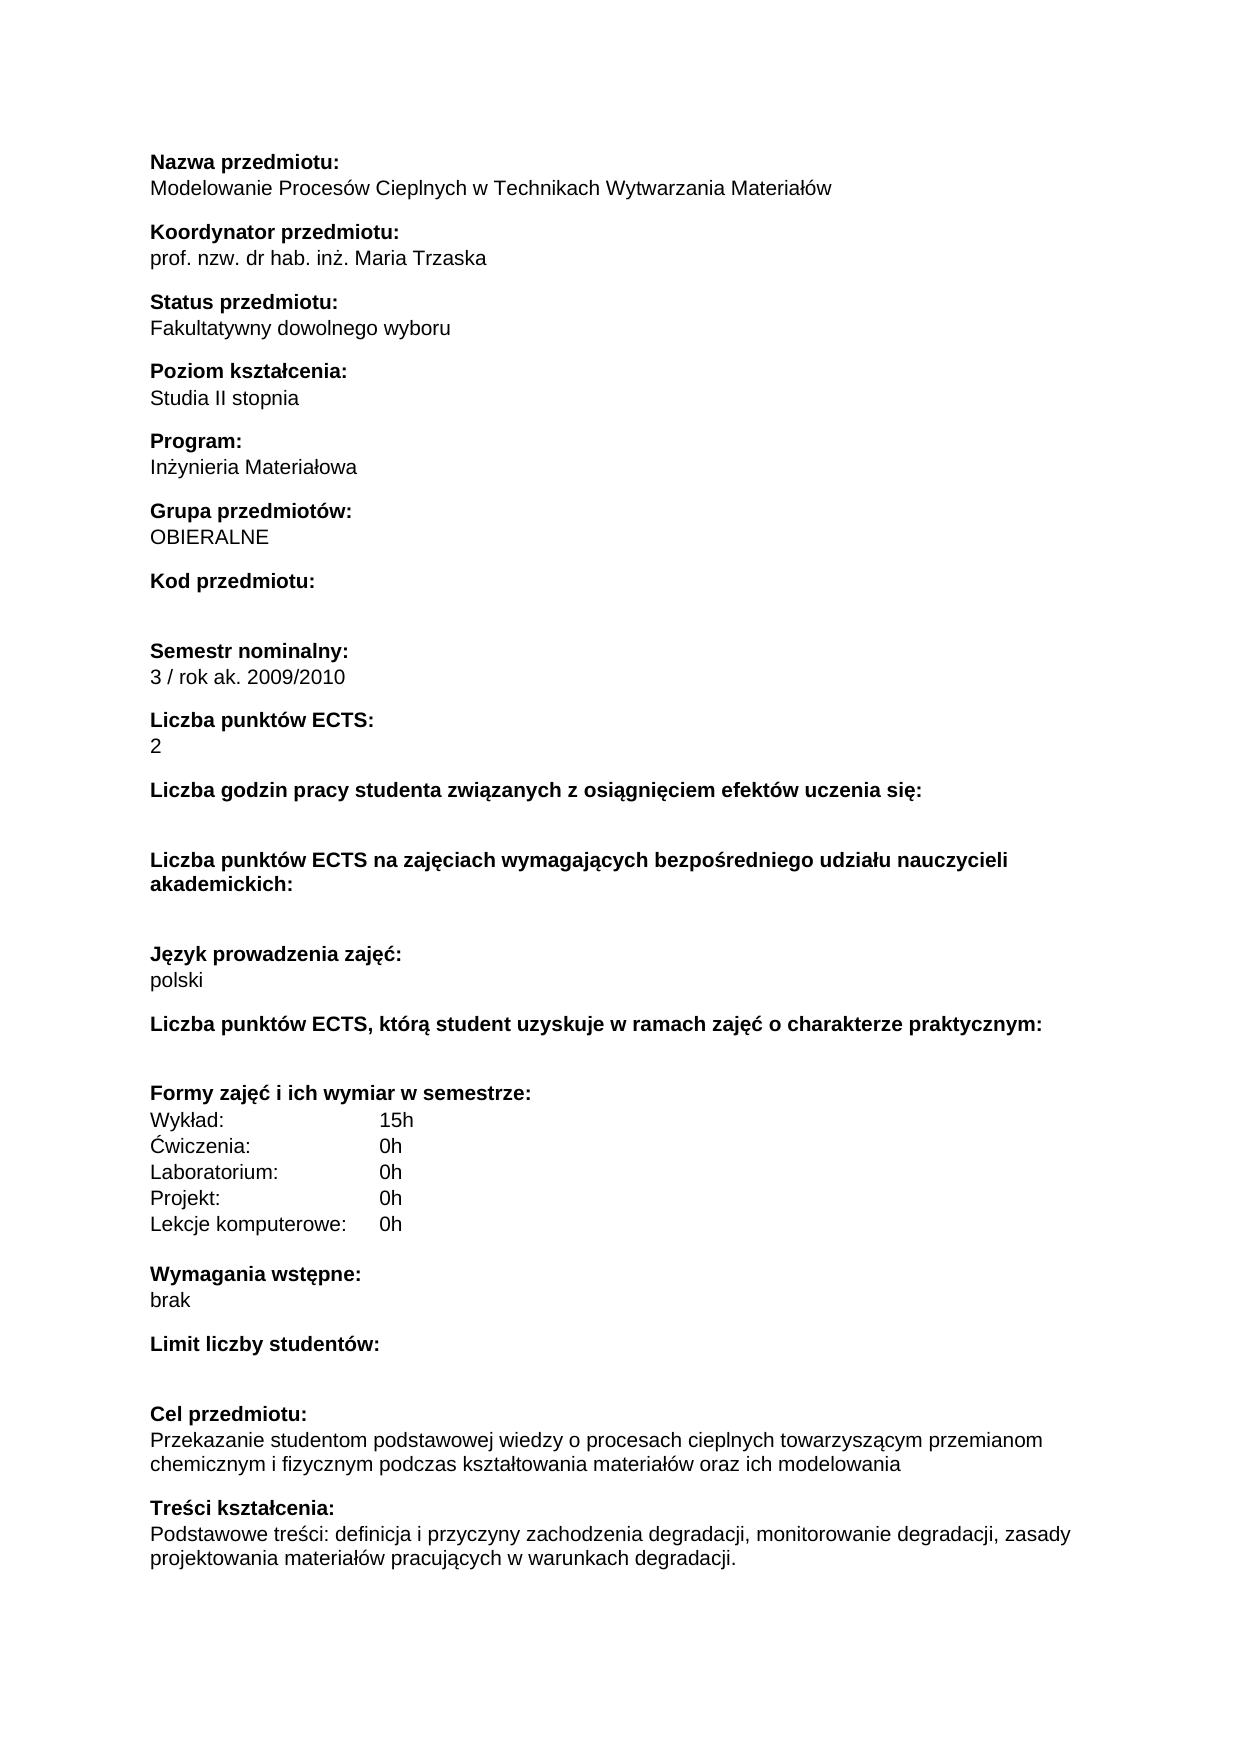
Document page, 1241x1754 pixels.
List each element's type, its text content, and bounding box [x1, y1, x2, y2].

text Język prowadzenia zajęć: [150, 942, 1090, 966]
text brak [150, 1288, 1090, 1312]
text Liczba punktów ECTS na zajęciach wymagających bezpośredniego udziału nauczycieli akademickich: [150, 848, 1090, 896]
text Podstawowe treści: definicja i przyczyny zachodzenia degradacji, monitorowanie degradacji, zasady projektowania materiałów pracujących w warunkach degradacji. [150, 1521, 1090, 1569]
text Wymagania wstępne: [150, 1262, 1090, 1286]
text OBIERALNE [150, 525, 1090, 549]
table_cell Lekcje komputerowe: [140, 1212, 367, 1236]
text prof. nzw. dr hab. inż. Maria Trzaska [150, 246, 1090, 270]
table_cell Ćwiczenia: [140, 1134, 367, 1158]
text Treści kształcenia: [150, 1495, 1090, 1519]
text Fakultatywny dowolnego wyboru [150, 316, 1090, 339]
text Koordynator przedmiotu: [150, 220, 1090, 244]
table_cell 0h [369, 1132, 597, 1158]
text Semestr nominalny: [150, 638, 1090, 662]
text Liczba punktów ECTS, którą student uzyskuje w ramach zajęć o charakterze praktycznym: [150, 1011, 1090, 1035]
text Liczba punktów ECTS: [150, 708, 1090, 732]
text Przekazanie studentom podstawowej wiedzy o procesach cieplnych towarzyszącym przemianom chemicznym i fizycznym podczas kształtowania materiałów oraz ich modelowania [150, 1428, 1090, 1476]
table_cell 0h [369, 1210, 597, 1236]
text Formy zajęć i ich wymiar w semestrze: [150, 1081, 1090, 1105]
table_cell Projekt: [140, 1186, 367, 1210]
table_cell Laboratorium: [140, 1160, 367, 1184]
text Modelowanie Procesów Cieplnych w Technikach Wytwarzania Materiałów [150, 176, 1090, 200]
text Kod przedmiotu: [150, 569, 1090, 593]
text Cel przedmiotu: [150, 1402, 1090, 1426]
table_header Wykład: [140, 1108, 367, 1132]
text Grupa przedmiotów: [150, 499, 1090, 523]
text Inżynieria Materiałowa [150, 455, 1090, 479]
text Poziom kształcenia: [150, 359, 1090, 383]
table_header 15h [369, 1108, 597, 1132]
text polski [150, 968, 1090, 992]
text 3 / rok ak. 2009/2010 [150, 664, 1090, 688]
table_cell 0h [369, 1184, 597, 1210]
text Program: [150, 429, 1090, 453]
text Studia II stopnia [150, 385, 1090, 409]
text Liczba godzin pracy studenta związanych z osiągnięciem efektów uczenia się: [150, 778, 1090, 802]
text Nazwa przedmiotu: [150, 150, 1090, 174]
text Status przedmiotu: [150, 289, 1090, 313]
text 2 [150, 734, 1090, 758]
text Limit liczby studentów: [150, 1332, 1090, 1356]
table_cell 0h [369, 1158, 597, 1184]
